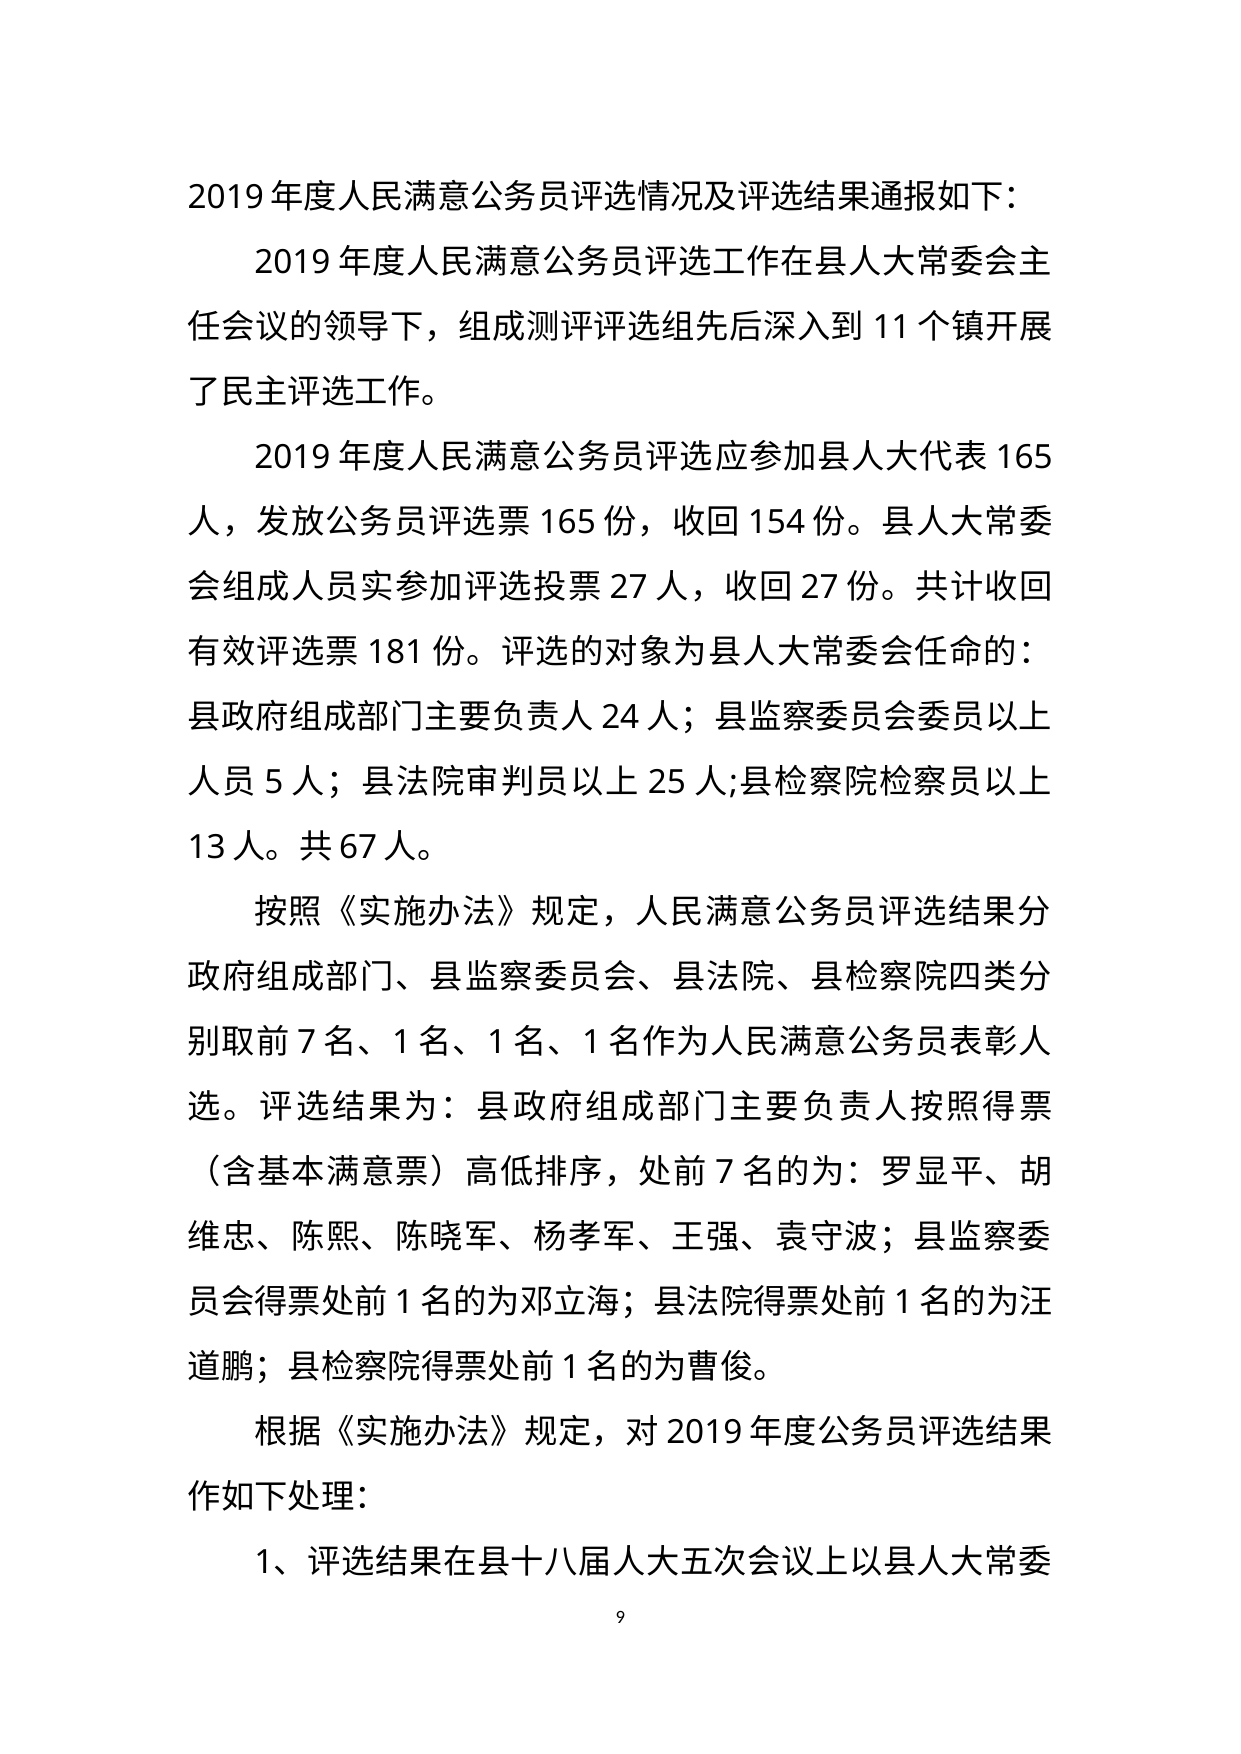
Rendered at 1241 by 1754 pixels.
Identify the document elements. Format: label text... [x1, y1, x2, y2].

text 按照《实施办法》规定，人民满意公务员评选结果分政府组成部门、县监察委员会、县法院、县检察院四类分别取前7名、1名、1名、1名作为人民满意公务员表彰人选。评选结果为：县政府组成部门主要负责人按照得票（含基本满意票）高低排序，处前7名的为：罗显平、胡维忠、陈熙、陈晓军、杨孝军、王强、袁守波；县监察委员会得票处前1名的为邓立海；县法院得票处前1名的为汪道鹏；县检察院得票处前1名的为曹俊。 [187, 877, 1053, 1397]
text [187, 1527, 1053, 1592]
text 2019年度人民满意公务员评选应参加县人大代表165人，发放公务员评选票165份，收回154份。县人大常委会组成人员实参加评选投票27人，收回27份。共计收回有效评选票181份。评选的对象为县人大常委会任命的：县政府组成部门主要负责人24人；县监察委员会委员以上人员5人；县法院审判员以上25人;县检察院检察员以上13人。共67人。 [187, 422, 1053, 877]
text 2019年度人民满意公务员评选工作在县人大常委会主任会议的领导下，组成测评评选组先后深入到11个镇开展了民主评选工作。 [187, 227, 1053, 422]
text 根据《实施办法》规定，对2019年度公务员评选结果作如下处理： [187, 1397, 1053, 1527]
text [187, 162, 1053, 227]
